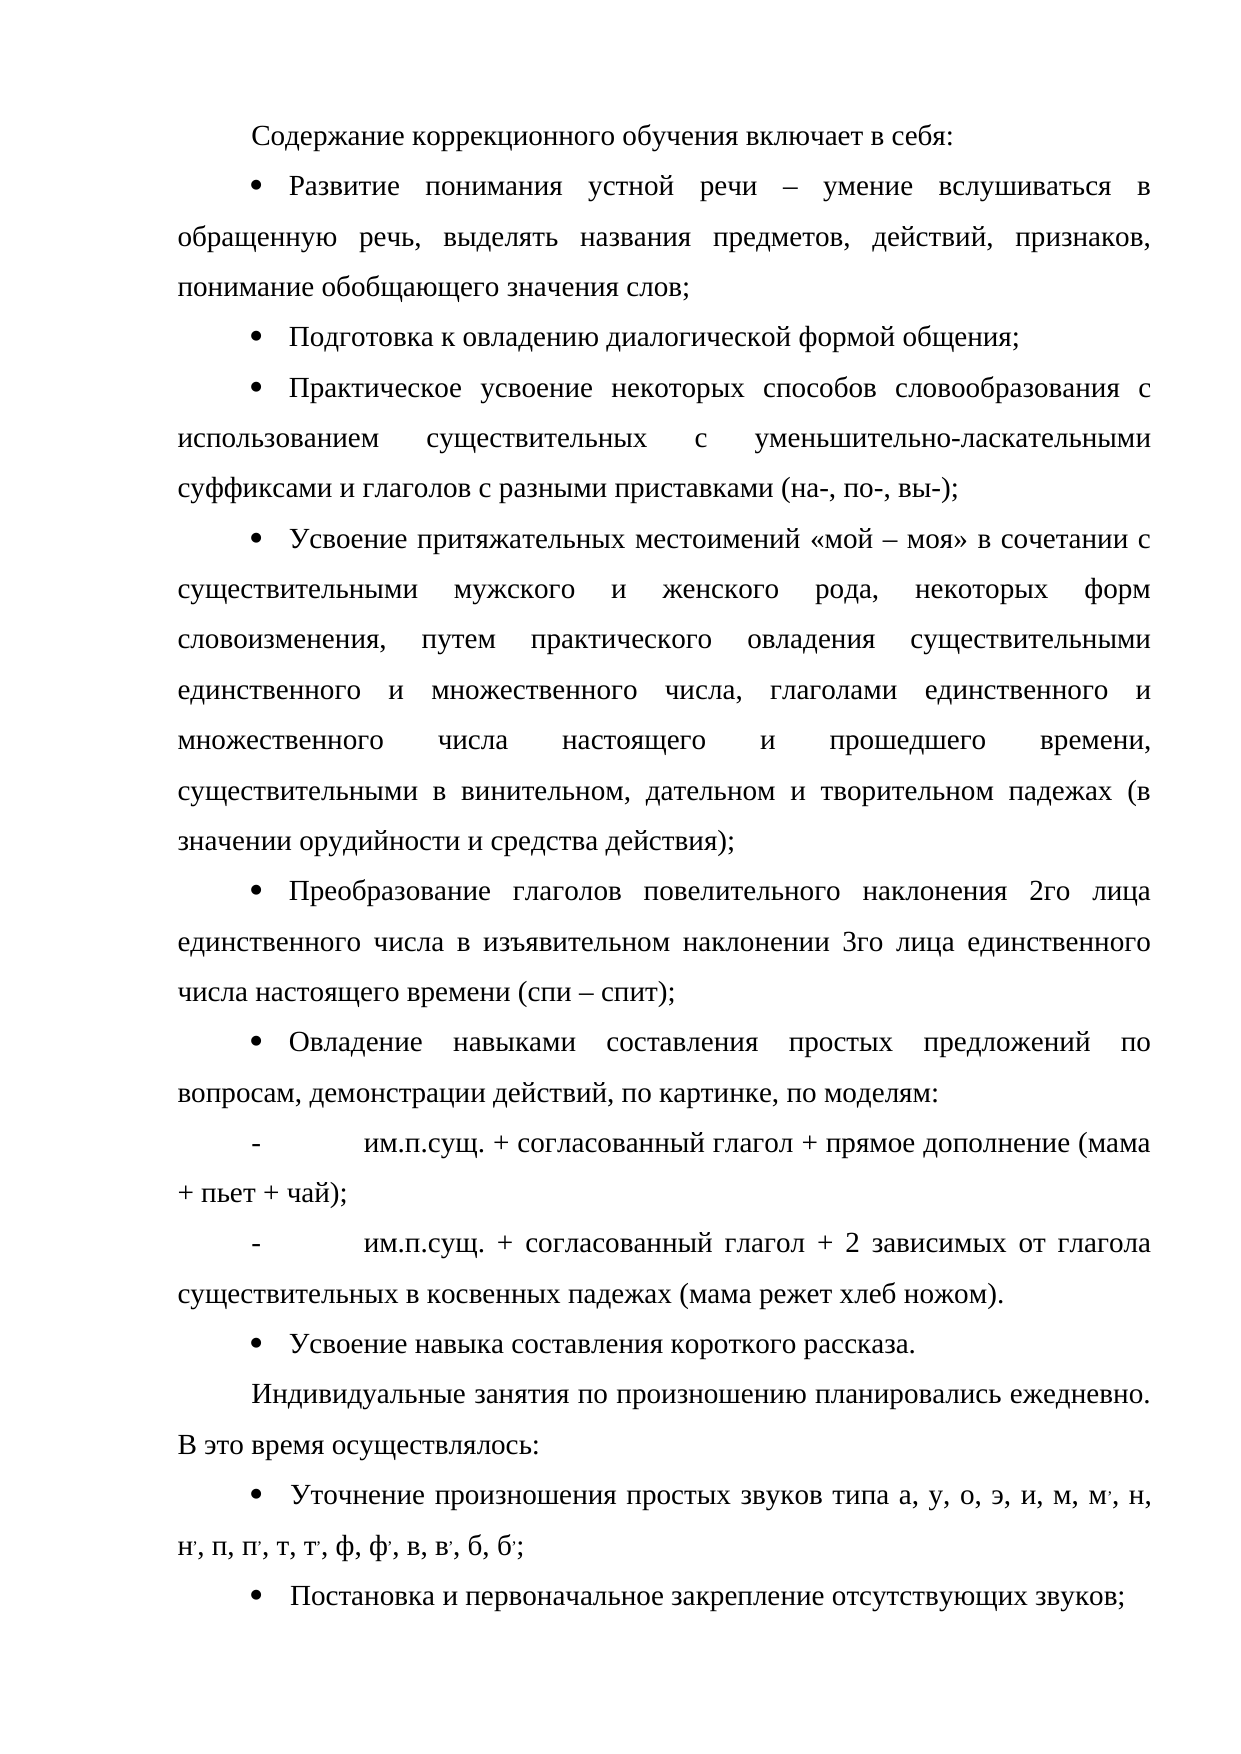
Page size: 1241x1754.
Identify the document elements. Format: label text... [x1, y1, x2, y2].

list Преобразование глаголов повелительного наклонения 2го лица единственного числа в изъявительном наклонении 3го лица единственного числа настоящего времени (спи – спит); [177, 873, 1152, 1007]
list Постановка и первоначальное закрепление отсутствующих звуков; [177, 1578, 1152, 1612]
list Усвоение навыка составления короткого рассказа. [177, 1326, 1152, 1360]
list Развитие понимания устной речи – умение вслушиваться в обращенную речь, выделять названия предметов, действий, признаков, понимание обобщающего значения слов; [177, 168, 1152, 303]
list Уточнение произношения простых звуков типа а, у, о, э, и, м, м,, н, н,, п, п,, т, т,, ф, ф,, в, в,, б, б,; [177, 1477, 1152, 1561]
text Содержание коррекционного обучения включает в себя: [177, 118, 1152, 152]
list им.п.сущ. + согласованный глагол + прямое дополнение (мама + пьет + чай); [177, 1125, 1152, 1209]
list Подготовка к овладению диалогической формой общения; [177, 319, 1152, 353]
list Усвоение притяжательных местоимений «мой – моя» в сочетании с существительными мужского и женского рода, некоторых форм словоизменения, путем практического овладения существительными единственного и множественного числа, глаголами единственного и множественного числа настоящего и прошедшего времени, существительными в винительном, дательном и творительном падежах (в значении орудийности и средства действия); [177, 521, 1152, 856]
text Индивидуальные занятия по произношению планировались ежедневно. В это время осуществлялось: [177, 1377, 1152, 1461]
list Практическое усвоение некоторых способов словообразования с использованием существительных с уменьшительно-ласкательными суффиксами и глаголов с разными приставками (на-, по-, вы-); [177, 370, 1152, 504]
list Овладение навыками составления простых предложений по вопросам, демонстрации действий, по картинке, по моделям: [177, 1024, 1152, 1108]
list им.п.сущ. + согласованный глагол + 2 зависимых от глагола существительных в косвенных падежах (мама режет хлеб ножом). [177, 1226, 1152, 1309]
